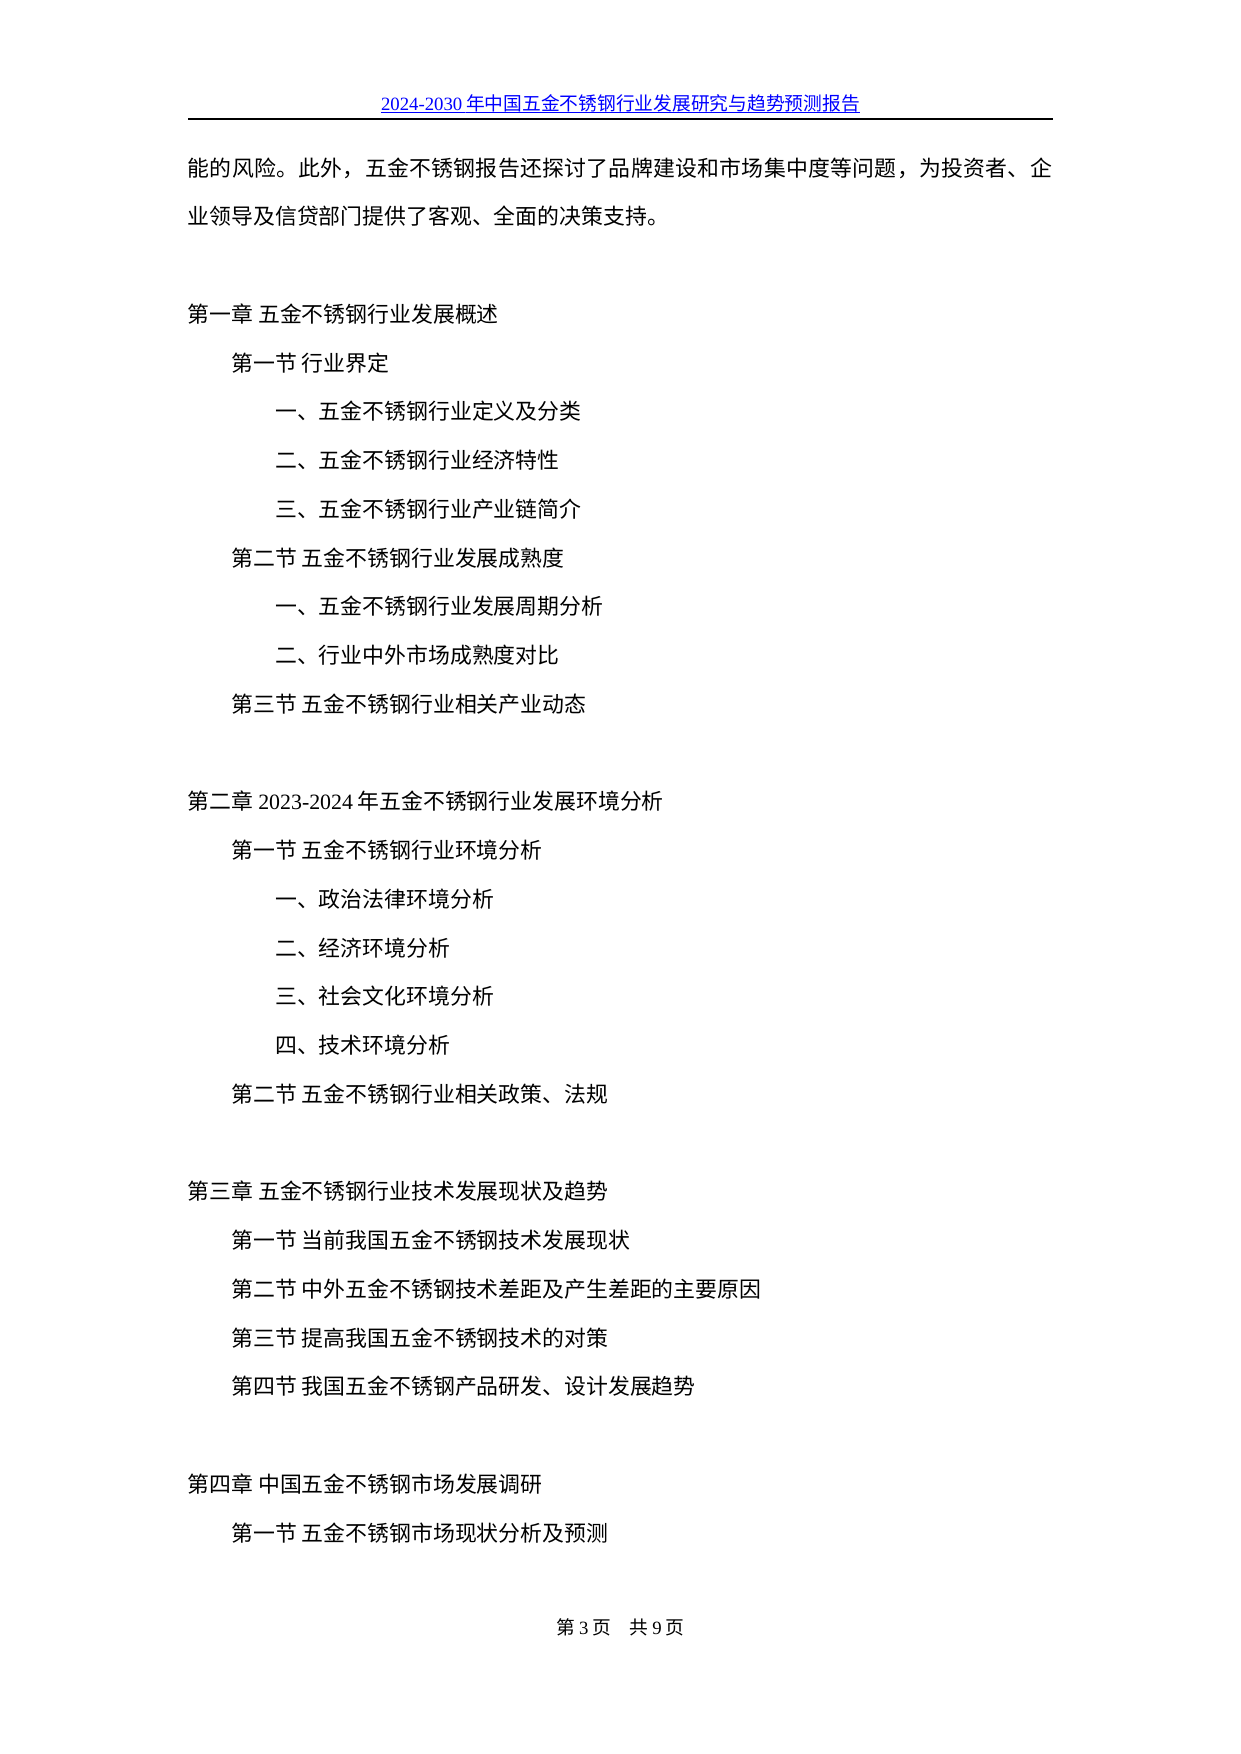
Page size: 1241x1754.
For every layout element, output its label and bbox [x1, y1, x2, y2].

text [187, 150, 1053, 1548]
